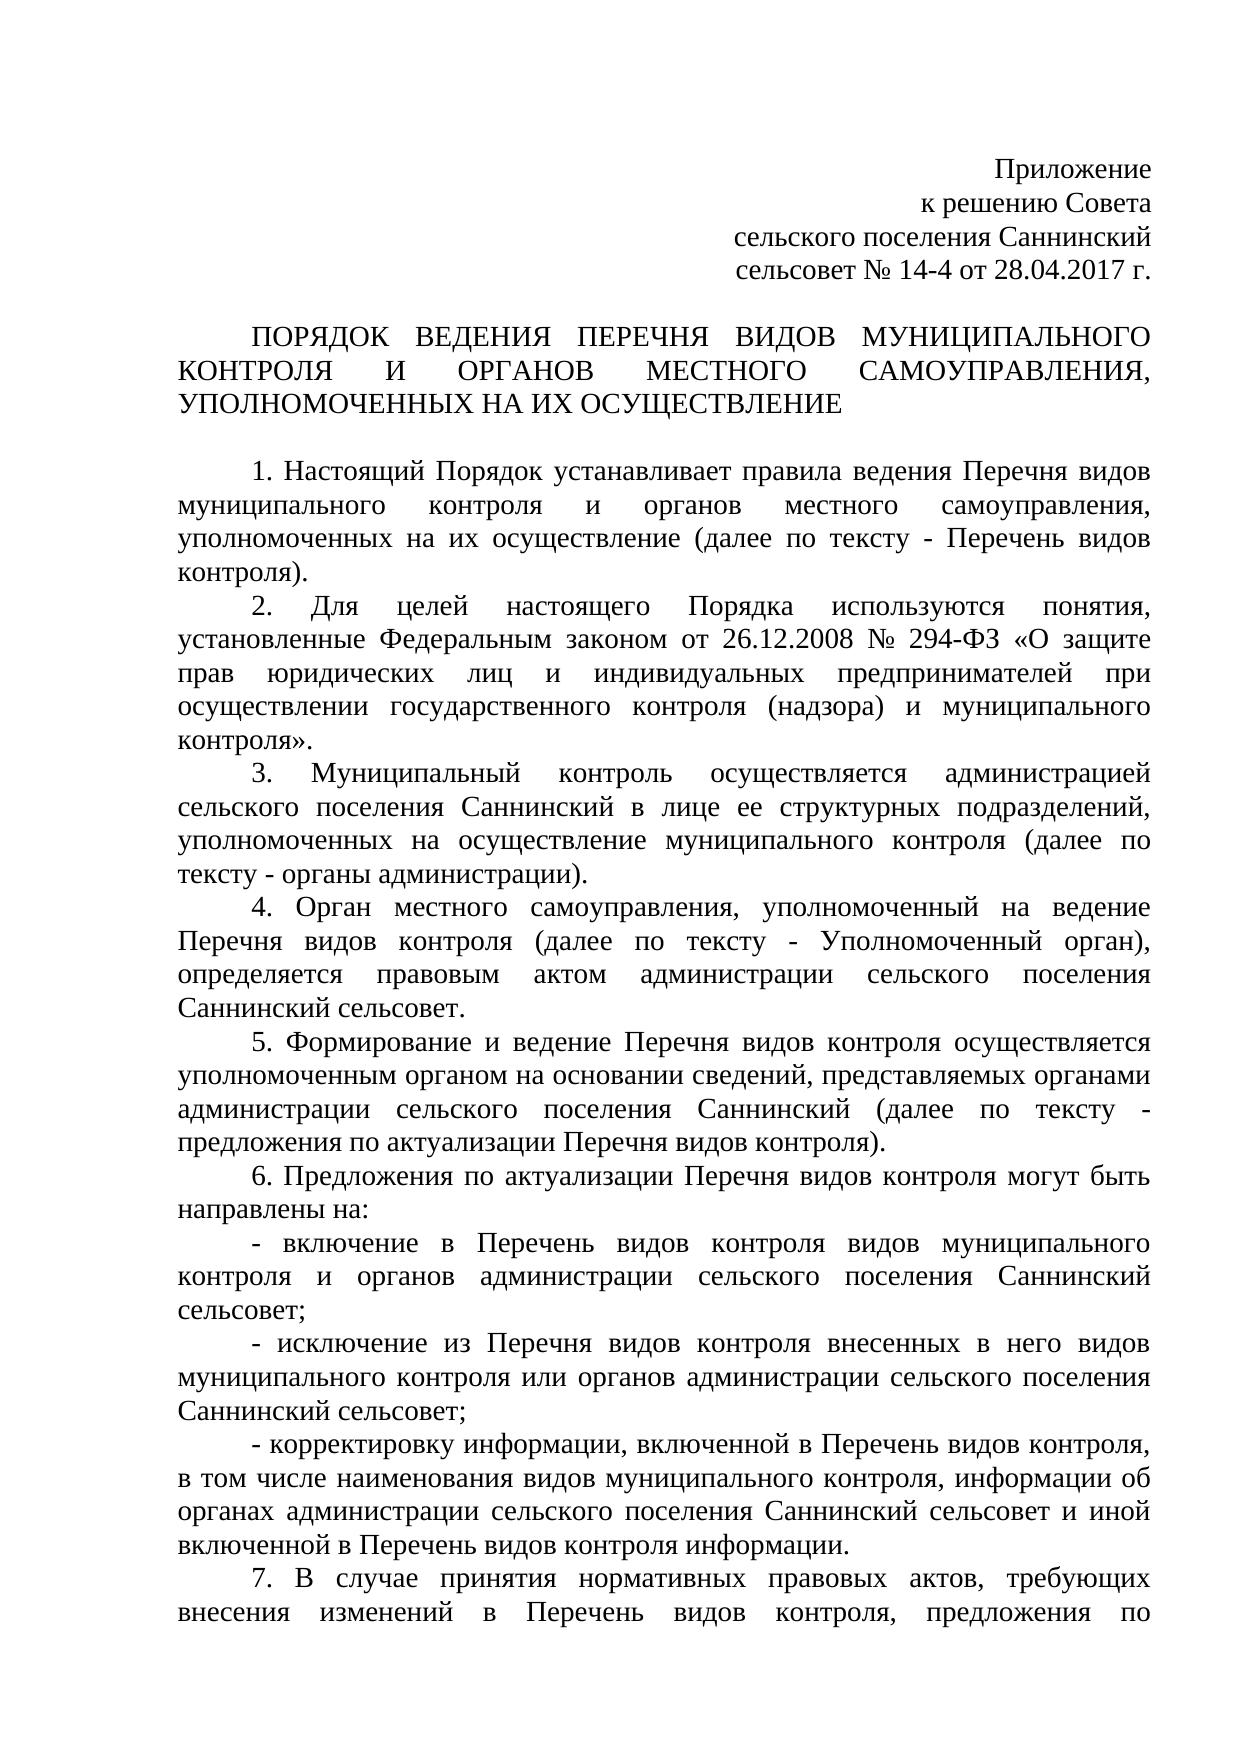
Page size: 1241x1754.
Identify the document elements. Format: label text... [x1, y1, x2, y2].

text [177, 1560, 1152, 1627]
text 2. Для целей настоящего Порядка используются понятия, установленные Федеральным законом от 26.12.2008 № 294-ФЗ «О защите прав юридических лиц и индивидуальных предпринимателей при осуществлении государственного контроля (надзора) и муниципального контроля». [177, 588, 1152, 755]
text сельсовет № 14-4 от 28.04.2017 г. [177, 252, 1152, 286]
text 6. Предложения по актуализации Перечня видов контроля могут быть направлены на: [177, 1158, 1152, 1225]
text ПОРЯДОК ВЕДЕНИЯ ПЕРЕЧНЯ ВИДОВ МУНИЦИПАЛЬНОГО КОНТРОЛЯ И ОРГАНОВ МЕСТНОГО САМОУПРАВЛЕНИЯ, УПОЛНОМОЧЕННЫХ НА ИХ ОСУЩЕСТВЛЕНИЕ [177, 319, 1152, 420]
text 4. Орган местного самоуправления, уполномоченный на ведение Перечня видов контроля (далее по тексту - Уполномоченный орган), определяется правовым актом администрации сельского поселения Саннинский сельсовет. [177, 889, 1152, 1024]
text сельского поселения Саннинский [177, 219, 1152, 252]
text Приложение [177, 152, 1152, 185]
text - исключение из Перечня видов контроля внесенных в него видов муниципального контроля или органов администрации сельского поселения Саннинский сельсовет; [177, 1326, 1152, 1426]
text - корректировку информации, включенной в Перечень видов контроля, в том числе наименования видов муниципального контроля, информации об органах администрации сельского поселения Саннинский сельсовет и иной включенной в Перечень видов контроля информации. [177, 1426, 1152, 1560]
text 1. Настоящий Порядок устанавливает правила ведения Перечня видов муниципального контроля и органов местного самоуправления, уполномоченных на их осуществление (далее по тексту - Перечень видов контроля). [177, 453, 1152, 588]
text 5. Формирование и ведение Перечня видов контроля осуществляется уполномоченным органом на основании сведений, представляемых органами администрации сельского поселения Саннинский (далее по тексту - предложения по актуализации Перечня видов контроля). [177, 1024, 1152, 1158]
text 3. Муниципальный контроль осуществляется администрацией сельского поселения Саннинский в лице ее структурных подразделений, уполномоченных на осуществление муниципального контроля (далее по тексту - органы администрации). [177, 755, 1152, 889]
text - включение в Перечень видов контроля видов муниципального контроля и органов администрации сельского поселения Саннинский сельсовет; [177, 1225, 1152, 1326]
text к решению Совета [177, 185, 1152, 219]
